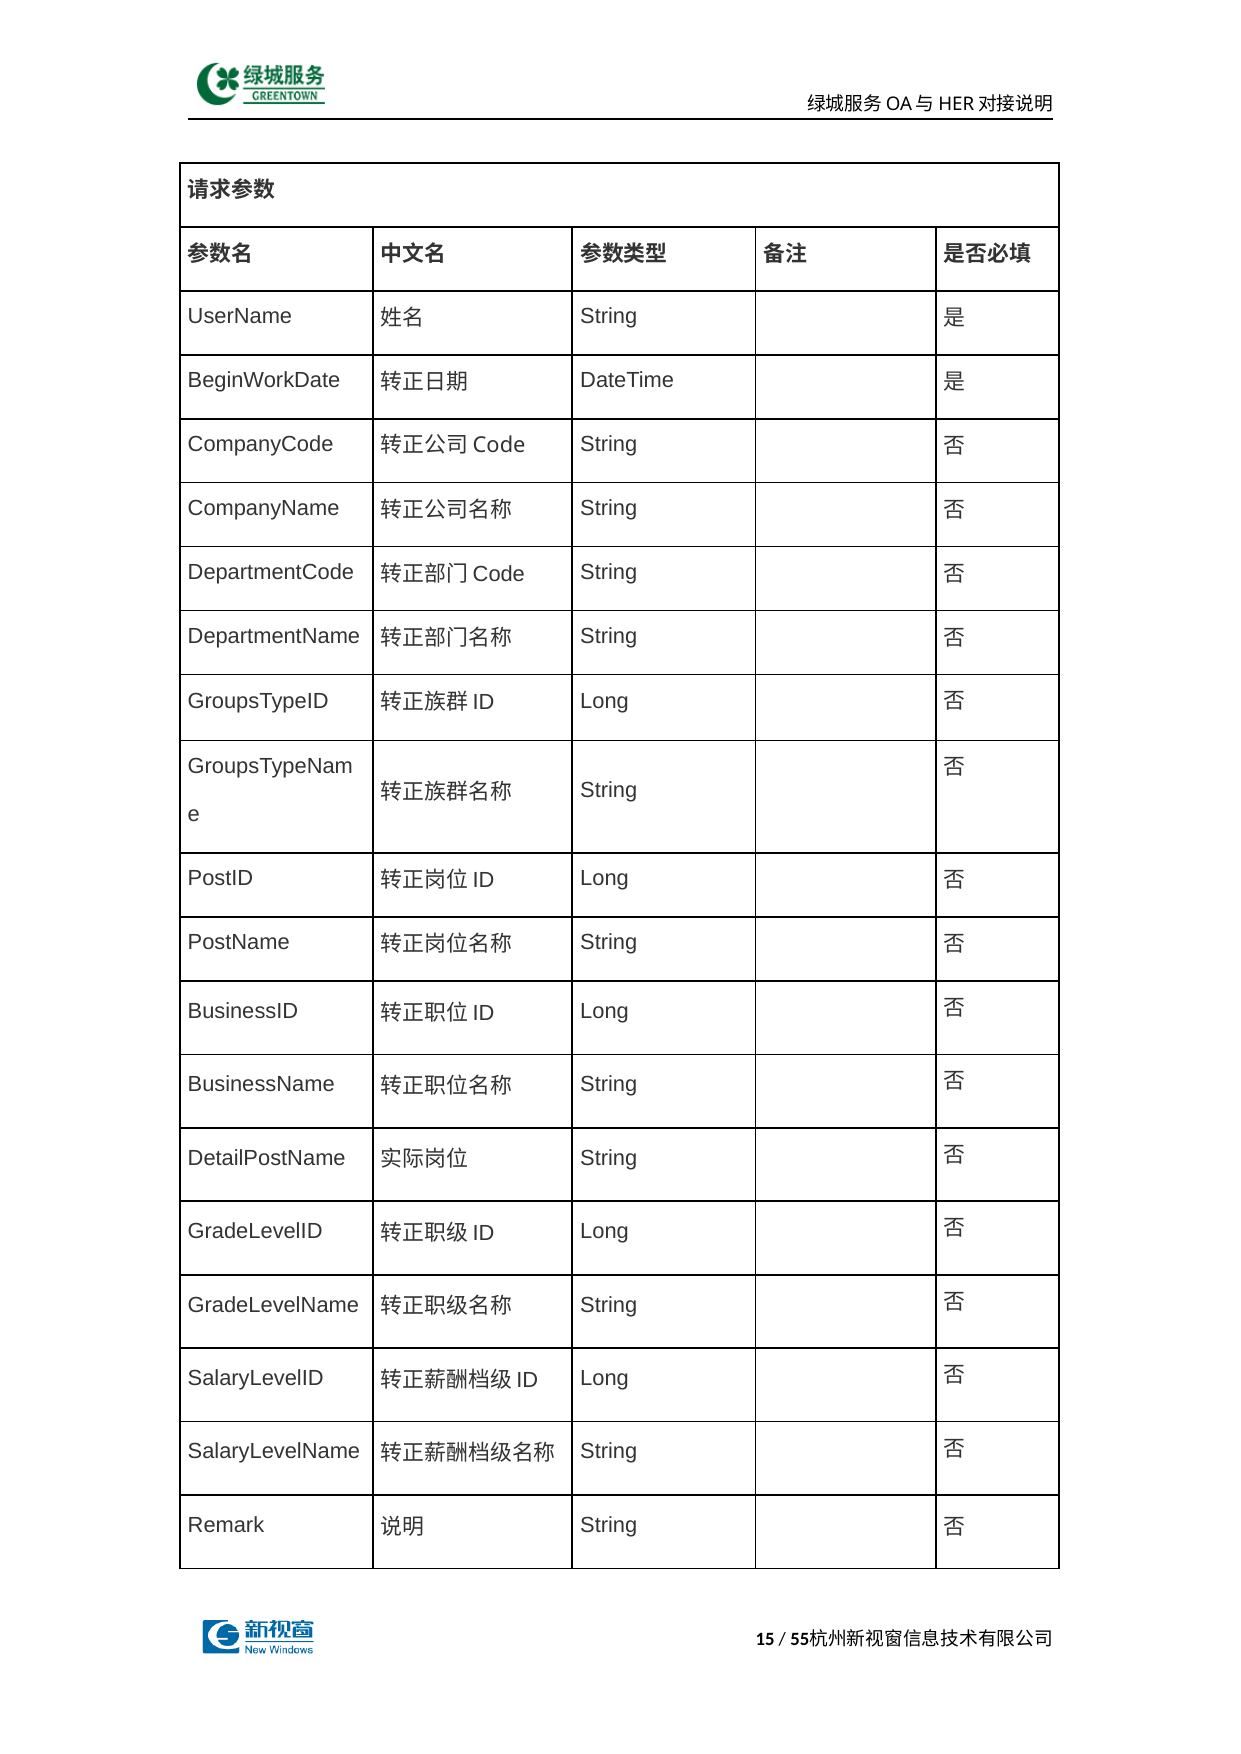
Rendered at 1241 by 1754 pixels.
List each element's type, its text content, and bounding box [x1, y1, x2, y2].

table_cell SalaryLevelName [181, 1422, 372, 1494]
table_cell 转正薪酬档级ID [374, 1349, 571, 1421]
table_cell String [573, 918, 755, 980]
table_cell Long [573, 1202, 755, 1274]
table_cell [756, 1496, 935, 1568]
table_cell 转正岗位名称 [374, 918, 571, 980]
table_cell 否 [937, 483, 1058, 546]
table_cell 转正公司Code [374, 420, 571, 482]
table_cell 中文名 [374, 228, 571, 290]
table_cell 否 [937, 741, 1058, 852]
table_cell SalaryLevelID [181, 1349, 372, 1421]
table_cell GroupsTypeName [181, 741, 372, 852]
table_cell CompanyCode [181, 420, 372, 482]
table_cell [756, 547, 935, 610]
table_cell String [573, 483, 755, 546]
table_cell Long [573, 854, 755, 916]
table_cell 转正职位ID [374, 982, 571, 1053]
table_cell 否 [937, 1129, 1058, 1200]
table_cell 转正族群名称 [374, 741, 571, 852]
table_cell 实际岗位 [374, 1129, 571, 1200]
table_cell BusinessName [181, 1055, 372, 1127]
table_cell 转正岗位ID [374, 854, 571, 916]
table_cell [756, 918, 935, 980]
table_cell 否 [937, 611, 1058, 674]
table_cell 否 [937, 547, 1058, 610]
table_cell 否 [937, 982, 1058, 1053]
table_cell String [573, 741, 755, 852]
table_cell [756, 675, 935, 739]
table_cell [756, 741, 935, 852]
table_cell 转正部门Code [374, 547, 571, 610]
table_cell [756, 420, 935, 482]
table_cell 转正公司名称 [374, 483, 571, 546]
table_cell [756, 1202, 935, 1274]
table_cell String [573, 1129, 755, 1200]
table_cell PostID [181, 854, 372, 916]
table_cell 否 [937, 1055, 1058, 1127]
table_cell Long [573, 675, 755, 739]
table_cell 姓名 [374, 292, 571, 354]
table_cell GradeLevelName [181, 1276, 372, 1347]
table_cell [756, 854, 935, 916]
table_cell [756, 1422, 935, 1494]
table_cell 否 [937, 1496, 1058, 1568]
table_cell 是 [937, 356, 1058, 418]
table_cell [756, 1129, 935, 1200]
table_cell String [573, 420, 755, 482]
table_cell [756, 1349, 935, 1421]
picture [183, 51, 339, 116]
table_cell [756, 611, 935, 674]
table_cell 是否必填 [937, 228, 1058, 290]
table_cell UserName [181, 292, 372, 354]
table_cell DateTime [573, 356, 755, 418]
table_cell String [573, 611, 755, 674]
table_cell 否 [937, 420, 1058, 482]
table_cell Long [573, 982, 755, 1053]
table_cell Remark [181, 1496, 372, 1568]
table_cell Long [573, 1349, 755, 1421]
table_cell 否 [937, 1422, 1058, 1494]
table_cell [756, 982, 935, 1053]
table_cell BeginWorkDate [181, 356, 372, 418]
table_cell 转正薪酬档级名称 [374, 1422, 571, 1494]
table_cell 否 [937, 675, 1058, 739]
table_cell 转正部门名称 [374, 611, 571, 674]
table_cell 否 [937, 1276, 1058, 1347]
table_cell 否 [937, 918, 1058, 980]
table_cell DepartmentName [181, 611, 372, 674]
table_cell 转正族群ID [374, 675, 571, 739]
table_cell 转正职级名称 [374, 1276, 571, 1347]
table_cell 是 [937, 292, 1058, 354]
table_cell String [573, 1496, 755, 1568]
table_cell 转正日期 [374, 356, 571, 418]
table_cell 否 [937, 1349, 1058, 1421]
table_cell 转正职位名称 [374, 1055, 571, 1127]
table_cell 参数名 [181, 228, 372, 290]
table_cell String [573, 1422, 755, 1494]
table_cell DetailPostName [181, 1129, 372, 1200]
table_cell DepartmentCode [181, 547, 372, 610]
table_cell String [573, 1276, 755, 1347]
table_cell [756, 292, 935, 354]
table_cell [756, 483, 935, 546]
table_cell 否 [937, 1202, 1058, 1274]
table_header 请求参数 [181, 164, 1058, 226]
table_cell GroupsTypeID [181, 675, 372, 739]
table_cell BusinessID [181, 982, 372, 1053]
table_cell CompanyName [181, 483, 372, 546]
table_cell String [573, 292, 755, 354]
table_cell 参数类型 [573, 228, 755, 290]
table_cell 说明 [374, 1496, 571, 1568]
table_cell [756, 1055, 935, 1127]
table_cell GradeLevelID [181, 1202, 372, 1274]
table_cell [756, 1276, 935, 1347]
table_cell [756, 356, 935, 418]
table_cell 转正职级ID [374, 1202, 571, 1274]
picture [167, 1606, 372, 1667]
table_cell String [573, 1055, 755, 1127]
table_cell PostName [181, 918, 372, 980]
table_cell 否 [937, 854, 1058, 916]
table_cell String [573, 547, 755, 610]
table_cell 备注 [756, 228, 935, 290]
